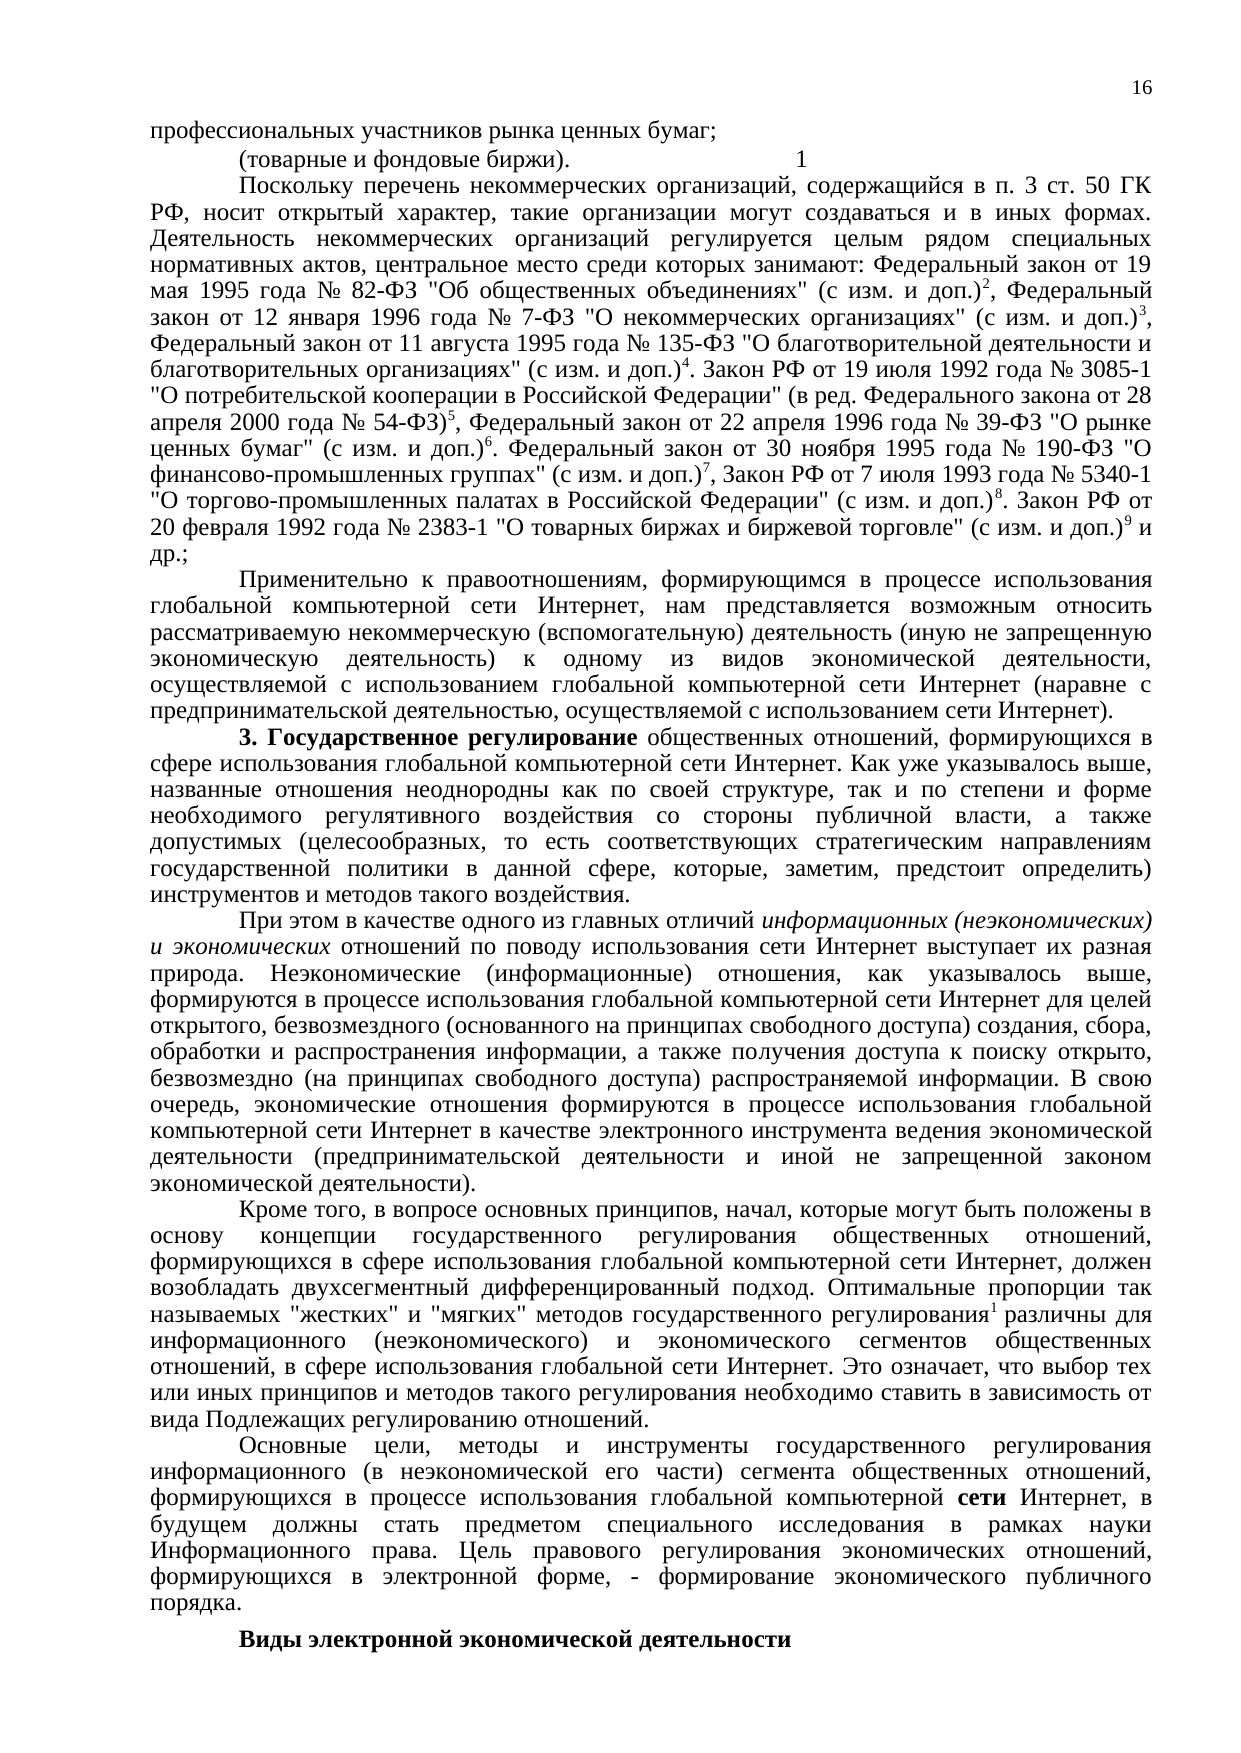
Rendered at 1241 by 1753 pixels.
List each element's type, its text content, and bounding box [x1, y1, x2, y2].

text Кроме того, в вопросе основных принципов, начал, которые могут быть положены в основу концепции государственного регулирования общественных отношений, формирующихся в сфере использования глобальной компьютерной сети Интернет, должен возобладать двухсегментный дифференцированный подход. Оптимальные пропорции так называемых "жестких" и "мягких" методов государственного регулирования1 различны для информационного (неэкономического) и экономического сегментов общественных отношений, в сфере использования глобальной сети Интернет. Это означает, что выбор тех или иных принципов и методов такого регулирования необходимо ставить в зависимость от вида Подлежащих регулированию отношений. [150, 1196, 1152, 1432]
text (товарные и фондовые биржи). 1 [150, 144, 1152, 173]
text Применительно к правоотношениям, формирующимся в процессе использования глобальной компьютерной сети Интернет, нам представляется возможным относить рассматриваемую некоммерческую (вспомогательную) деятельность (иную не запрещенную экономическую деятельность) к одному из видов экономической деятельности, осуществляемой с использованием глобальной компьютерной сети Интернет (наравне с предпринимательской деятельностью, осуществляемой с использованием сети Интернет). [150, 567, 1152, 724]
text При этом в качестве одного из главных отличий информационных (неэкономических) и экономических отношений по поводу использования сети Интернет выступает их разная природа. Неэкономические (информационные) отношения, как указывалось выше, формируются в процессе использования глобальной компьютерной сети Интернет для целей открытого, безвозмездного (основанного на принципах свободного доступа) создания, сбора, обработки и распространения информации, а также получения доступа к поиску открыто, безвозмездно (на принципах свободного доступа) распространяемой информации. В свою очередь, экономические отношения формируются в процессе использования глобальной компьютерной сети Интернет в качестве электронного инструмента ведения экономической деятельности (предпринимательской деятельности и иной не запрещенной законом экономической деятельности). [150, 908, 1152, 1196]
text Виды электронной экономической деятельности [150, 1624, 1152, 1653]
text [150, 118, 1152, 144]
text 3. Государственное регулирование общественных отношений, формирующихся в сфере использования глобальной компьютерной сети Интернет. Как уже указывалось выше, названные отношения неоднородны как по своей структуре, так и по степени и форме необходимого регулятивного воздействия со стороны публичной власти, а также допустимых (целесообразных, то есть соответствующих стратегическим направлениям государственной политики в данной сфере, которые, заметим, предстоит определить) инструментов и методов такого воздействия. [150, 724, 1152, 908]
text Основные цели, методы и инструменты государственного регулирования информационного (в неэкономической его части) сегмента общественных отношений, формирующихся в процессе использования глобальной компьютерной сети Интернет, в будущем должны стать предметом специального исследования в рамках науки Информационного права. Цель правового регулирования экономических отношений, формирующихся в электронной форме, - формирование экономического публичного порядка. [150, 1432, 1152, 1616]
text Поскольку перечень некоммерческих организаций, содержащийся в п. 3 ст. 50 ГК РФ, носит открытый характер, такие организации могут создаваться и в иных формах. Деятельность некоммерческих организаций регулируется целым рядом специальных нормативных актов, центральное место среди которых занимают: Федеральный закон от 19 мая 1995 года № 82-ФЗ "Об общественных объединениях" (с изм. и доп.)2, Федеральный закон от 12 января 1996 года № 7-ФЗ "О некоммерческих организациях" (с изм. и доп.)3, Федеральный закон от 11 августа 1995 года № 135-ФЗ "О благотворительной деятельности и благотворительных организациях" (с изм. и доп.)4. Закон РФ от 19 июля 1992 года № 3085-1 "О потребительской кооперации в Российской Федерации" (в ред. Федерального закона от 28 апреля 2000 года № 54-ФЗ)5, Федеральный закон от 22 апреля 1996 года № 39-ФЗ "О рынке ценных бумаг" (с изм. и доп.)6. Федеральный закон от 30 ноября 1995 года № 190-ФЗ "О финансово-промышленных группах" (с изм. и доп.)7, Закон РФ от 7 июля 1993 года № 5340-1 "О торгово-промышленных палатах в Российской Федерации" (с изм. и доп.)8. Закон РФ от 20 февраля 1992 года № 2383-1 "О товарных биржах и биржевой торговле" (с изм. и доп.)9 и др.; [150, 173, 1152, 567]
